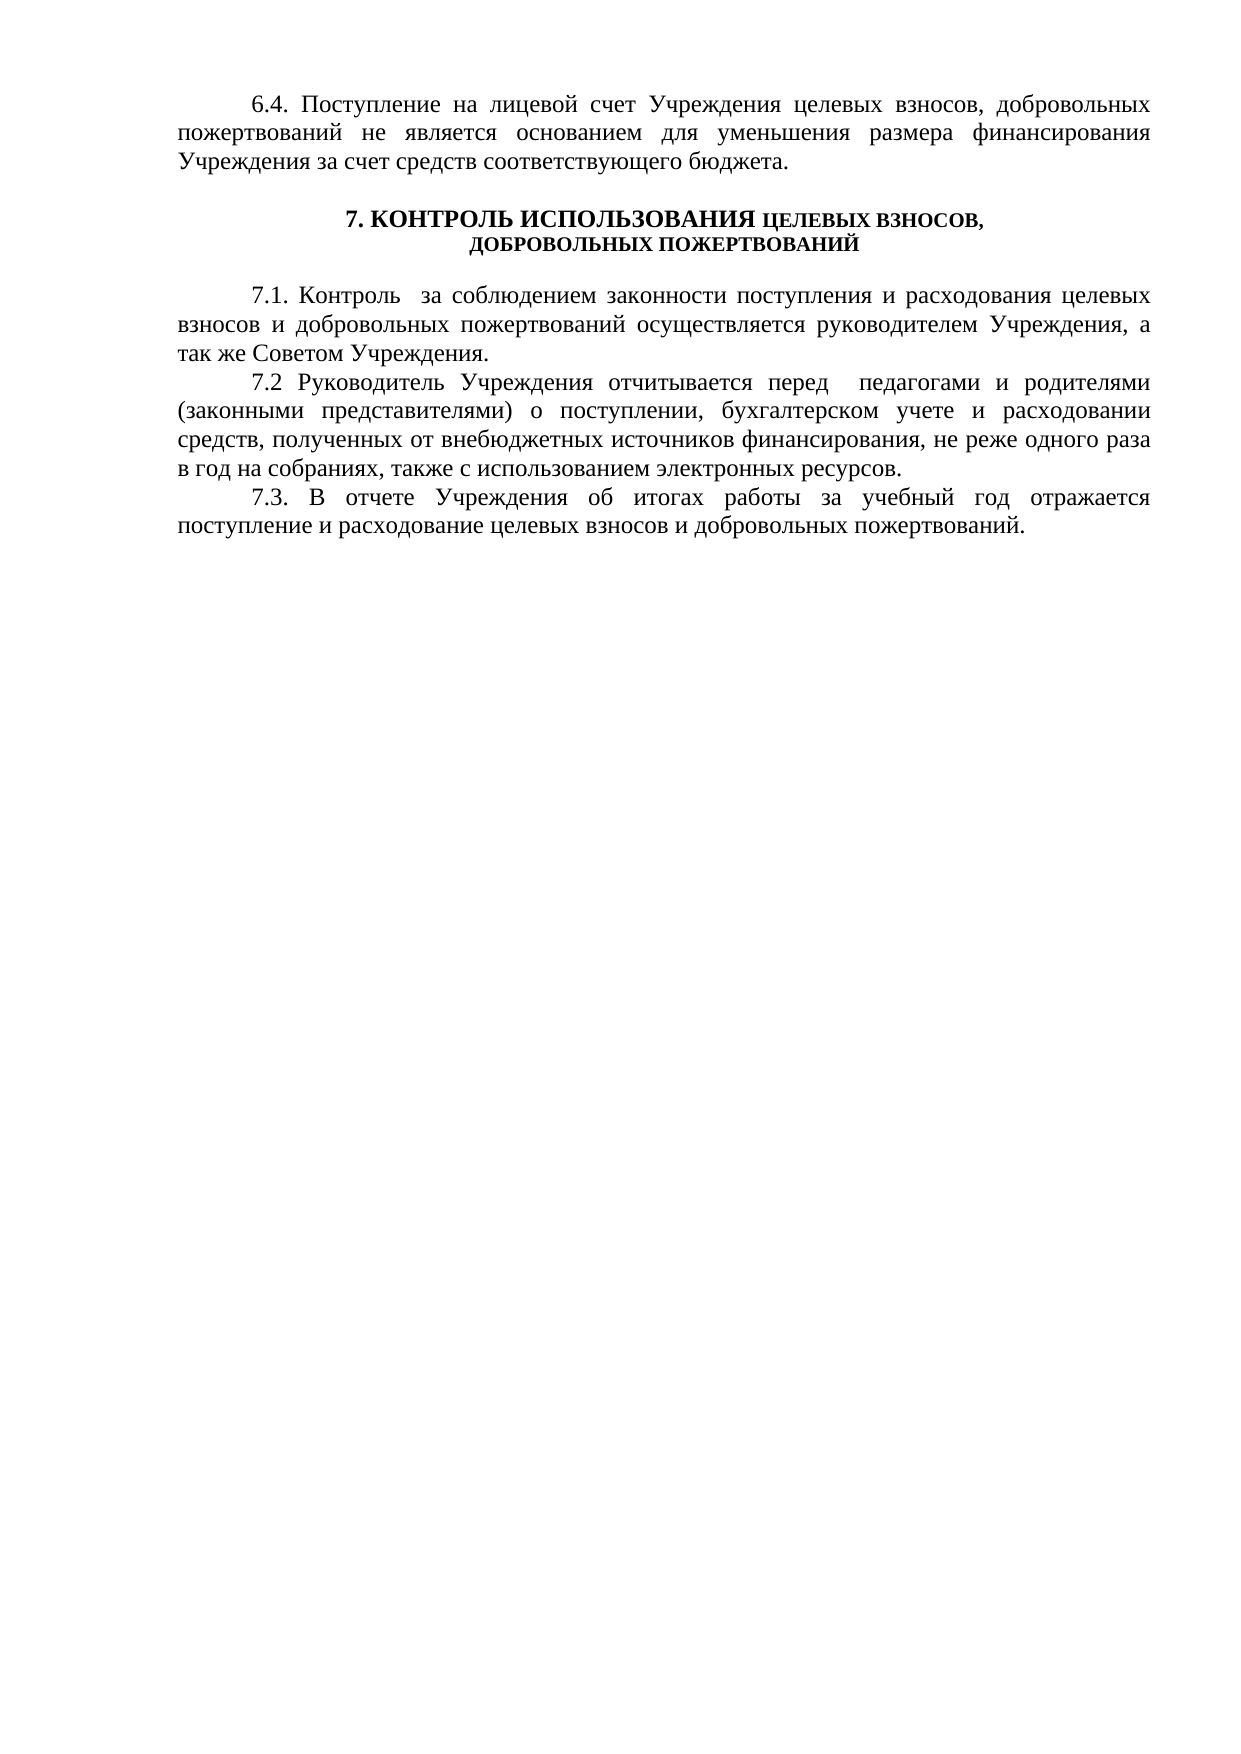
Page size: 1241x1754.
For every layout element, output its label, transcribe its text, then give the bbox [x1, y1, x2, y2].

text 7.1. Контроль за соблюдением законности поступления и расходования целевых взносов и добровольных пожертвований осуществляется руководителем Учреждения, а так же Советом Учреждения. [177, 281, 1152, 367]
text 6.4. Поступление на лицевой счет Учреждения целевых взносов, добровольных пожертвований не является основанием для уменьшения размера финансирования Учреждения за счет средств соответствующего бюджета. [177, 89, 1152, 175]
text 7. КОНТРОЛЬ ИСПОЛЬЗОВАНИЯ ЦЕЛЕВЫХ ВЗНОСОВ, [177, 204, 1152, 232]
text ДОБРОВОЛЬНЫХ ПОЖЕРТВОВАНИЙ [177, 232, 1152, 256]
text 7.3. В отчете Учреждения об итогах работы за учебный год отражается поступление и расходование целевых взносов и добровольных пожертвований. [177, 482, 1152, 539]
text 7.2 Руководитель Учреждения отчитывается перед педагогами и родителями (законными представителями) о поступлении, бухгалтерском учете и расходовании средств, полученных от внебюджетных источников финансирования, не реже одного раза в год на собраниях, также с использованием электронных ресурсов. [177, 367, 1152, 482]
